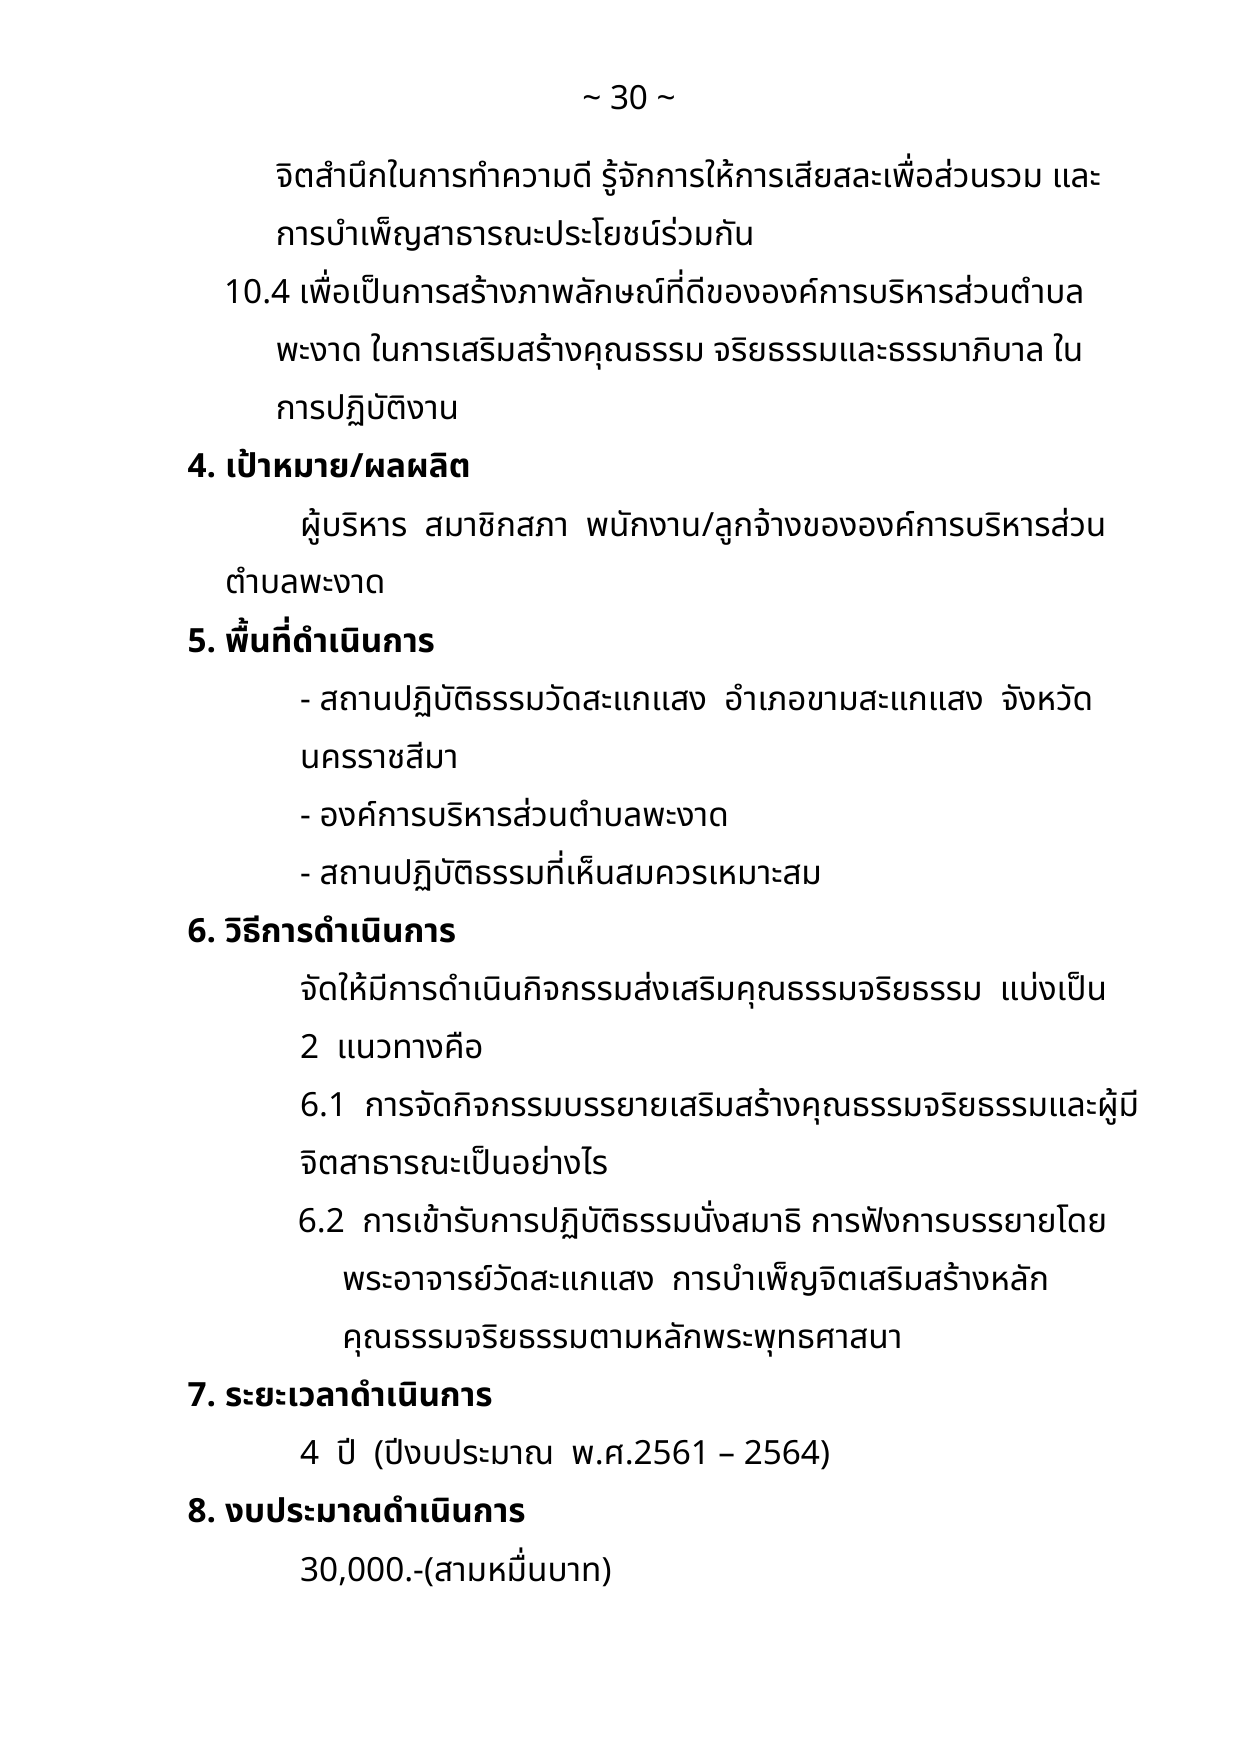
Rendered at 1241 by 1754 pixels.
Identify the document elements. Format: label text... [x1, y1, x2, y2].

list จัดให้มีการดำเนินกิจกรรมส่งเสริมคุณธรรมจริยธรรม แบ่งเป็น 2 แนวทางคือ [300, 965, 1107, 1073]
list - สถานปฏิบัติธรรมวัดสะแกแสง อำเภอขามสะแกแสง จังหวัดนครราชสีมา [300, 674, 1107, 783]
list 6.1 การจัดกิจกรรมบรรยายเสริมสร้างคุณธรรมจริยธรรมและผู้มีจิตสาธารณะเป็นอย่างไร [300, 1081, 1142, 1189]
list 4 ปี (ปีงบประมาณ พ.ศ.2561 – 2564) [300, 1429, 1107, 1480]
list 30,000.-(สามหมื่นบาท) [300, 1545, 1107, 1596]
list งบประมาณดำเนินการ [187, 1487, 1107, 1538]
text 10.4 เพื่อเป็นการสร้างภาพลักษณ์ที่ดีขององค์การบริหารส่วนตำบลพะงาด ในการเสริมสร้างคุณธรรม จริยธรรมและธรรมาภิบาล ในการปฏิบัติงาน [224, 268, 1107, 435]
list - สถานปฏิบัติธรรมที่เห็นสมควรเหมาะสม [300, 849, 1107, 899]
text 6.2 การเข้ารับการปฏิบัติธรรมนั่งสมาธิ การฟังการบรรยายโดยพระอาจารย์วัดสะแกแสง การบำเพ็ญจิตเสริมสร้างหลักคุณธรรมจริยธรรมตามหลักพระพุทธศาสนา [298, 1197, 1107, 1363]
list ผู้บริหาร สมาชิกสภา พนักงาน/ลูกจ้างขององค์การบริหารส่วนตำบลพะงาด [225, 500, 1107, 609]
list ระยะเวลาดำเนินการ [187, 1371, 1107, 1422]
list พื้นที่ดำเนินการ [187, 616, 1107, 667]
list วิธีการดำเนินการ [187, 907, 1107, 957]
list เป้าหมาย/ผลผลิต [187, 442, 1107, 493]
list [224, 152, 1107, 261]
list - องค์การบริหารส่วนตำบลพะงาด [300, 791, 1107, 841]
